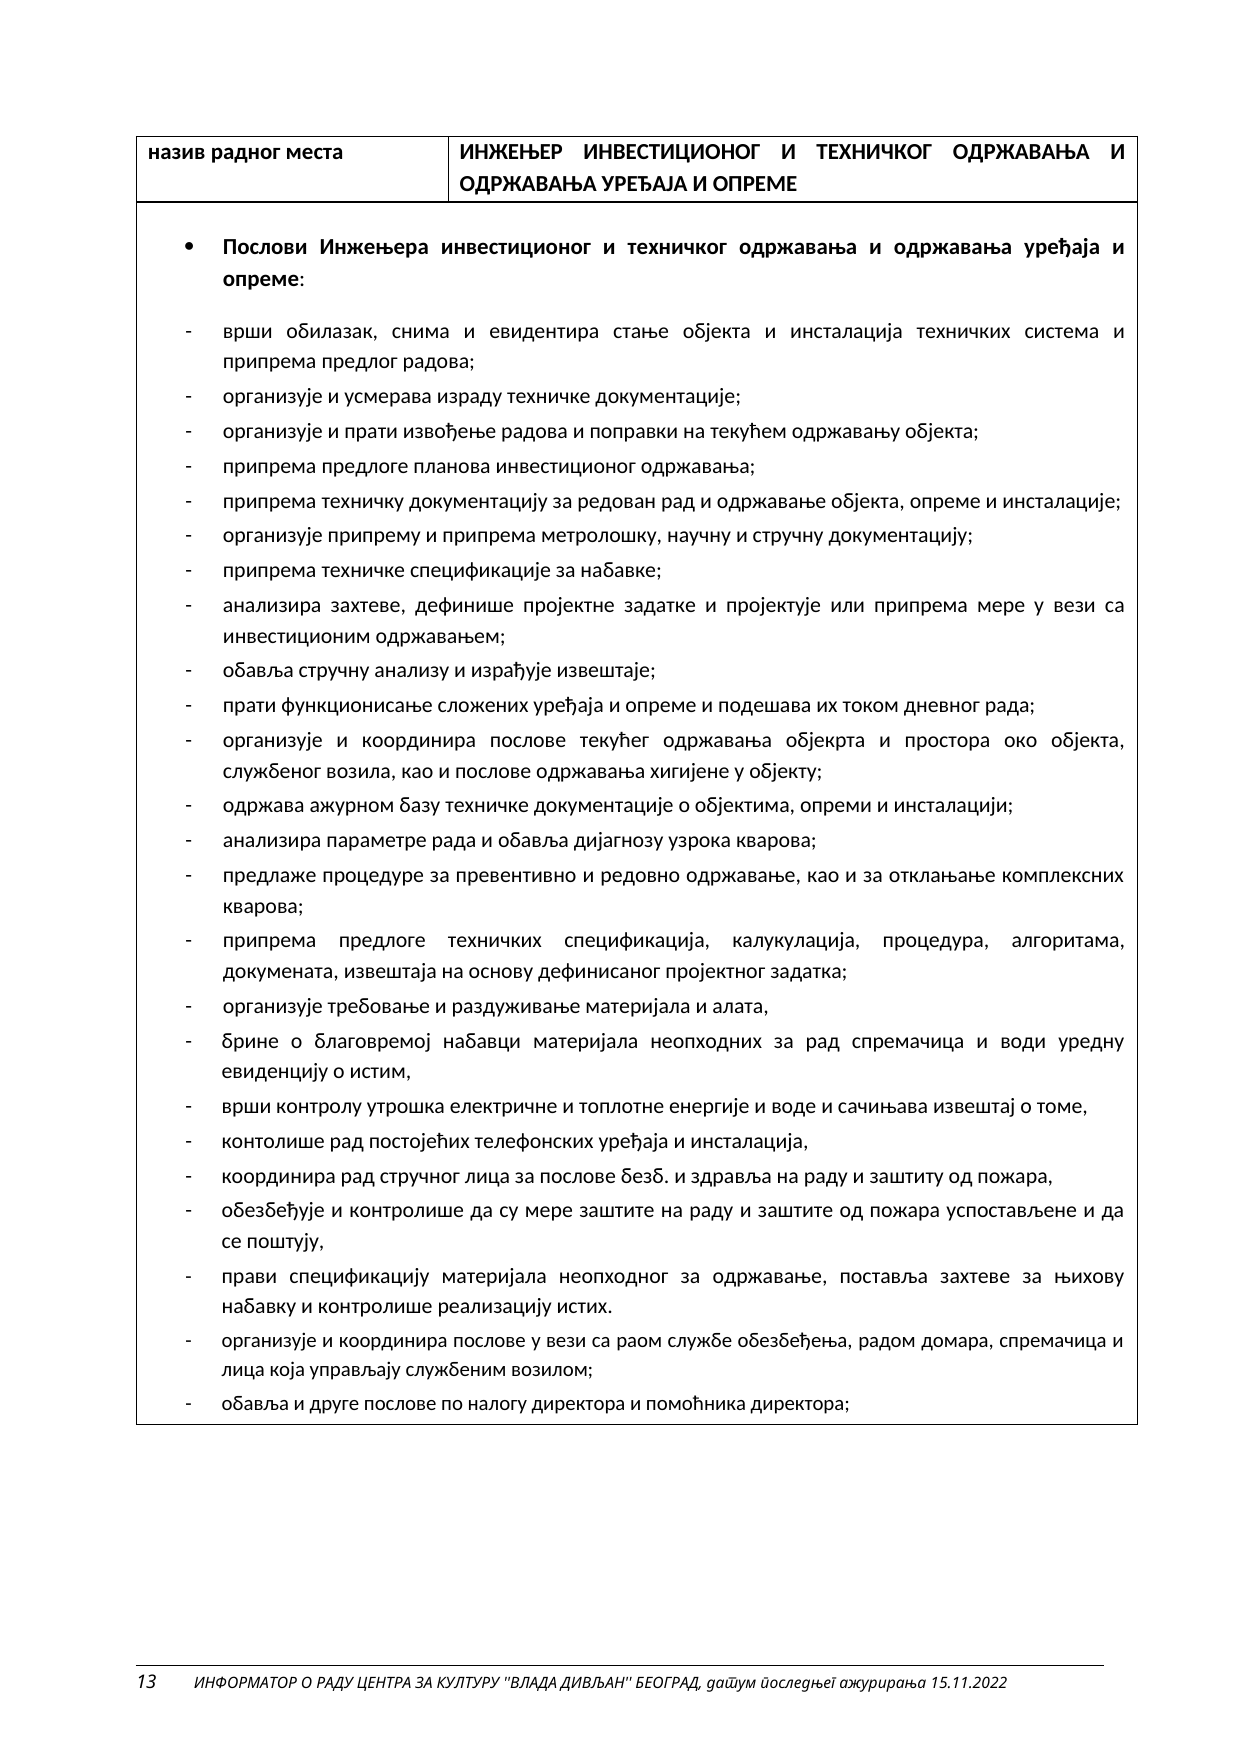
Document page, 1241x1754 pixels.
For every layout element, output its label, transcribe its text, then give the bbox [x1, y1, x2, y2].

table_header назив радног места [137, 137, 448, 201]
table_cell Послови Инжењера инвестиционог и техничког одржавања и одржавања уређаја и опреме: врши обилазак, снима и евидентира стање објекта и инсталација техничких система и припрема предлог радова; организује и усмерава израду техничке документације; организује и прати извођење радова и поправки на текућем одржавању објекта; припрема предлоге планова инвестиционог одржавања; припрема техничку документацију за редован рад и одржавање објекта, опреме и инсталације; организује припрему и припрема метролошку, научну и стручну документацију; припрема техничке спецификације за набавке; анализира захтеве, дефинише пројектне задатке и пројектује или припрема мере у вези са инвестиционим одржавањем; обавља стручну анализу и израђује извештаје; прати функционисање сложених уређаја и опреме и подешава их током дневног рада; организује и координира послове текућег одржавања објекрта и простора око објекта, службеног возила, као и послове одржавања хигијене у објекту; одржава ажурном базу техничке документације о објектима, опреми и инсталацији; анализира параметре рада и обавља дијагнозу узрока кварова; предлаже процедуре за превентивно и редовно одржавање, као и за отклањање комплексних кварова; припрема предлоге техничких спецификација, калукулација, процедура, алгоритама, докумената, извештаја на основу дефинисаног пројектног задатка; организује требовање и раздуживање материјала и алата, брине о благовремој набавци материјала неопходних за рад спремачица и води уредну евиденцију о истим, врши контролу утрошка електричне и топлотне енергије и воде и сачињава извештај о томе, контолише рад постојећих телефонских уређаја и инсталација, координира рад стручног лица за послове безб. и здравља на раду и заштиту од пожара, обезбеђује и контролише да су мере заштите на раду и заштите од пожара успостављене и да се поштују, прави спецификацију материјала неопходног за одржавање, поставља захтеве за њихову набавку и контролише реализацију истих. организује и координира послове у вези са раом службе обезбеђења, радом домара, спремачица и лица која управљају службеним возилом; обавља и друге послове по налогу директора и помоћника директора; [137, 203, 1137, 1424]
table_header ИНЖЕЊЕР ИНВЕСТИЦИОНОГ И ТЕХНИЧКОГ ОДРЖАВАЊА И ОДРЖАВАЊА УРЕЂАЈА И ОПРЕМЕ [449, 137, 1137, 201]
